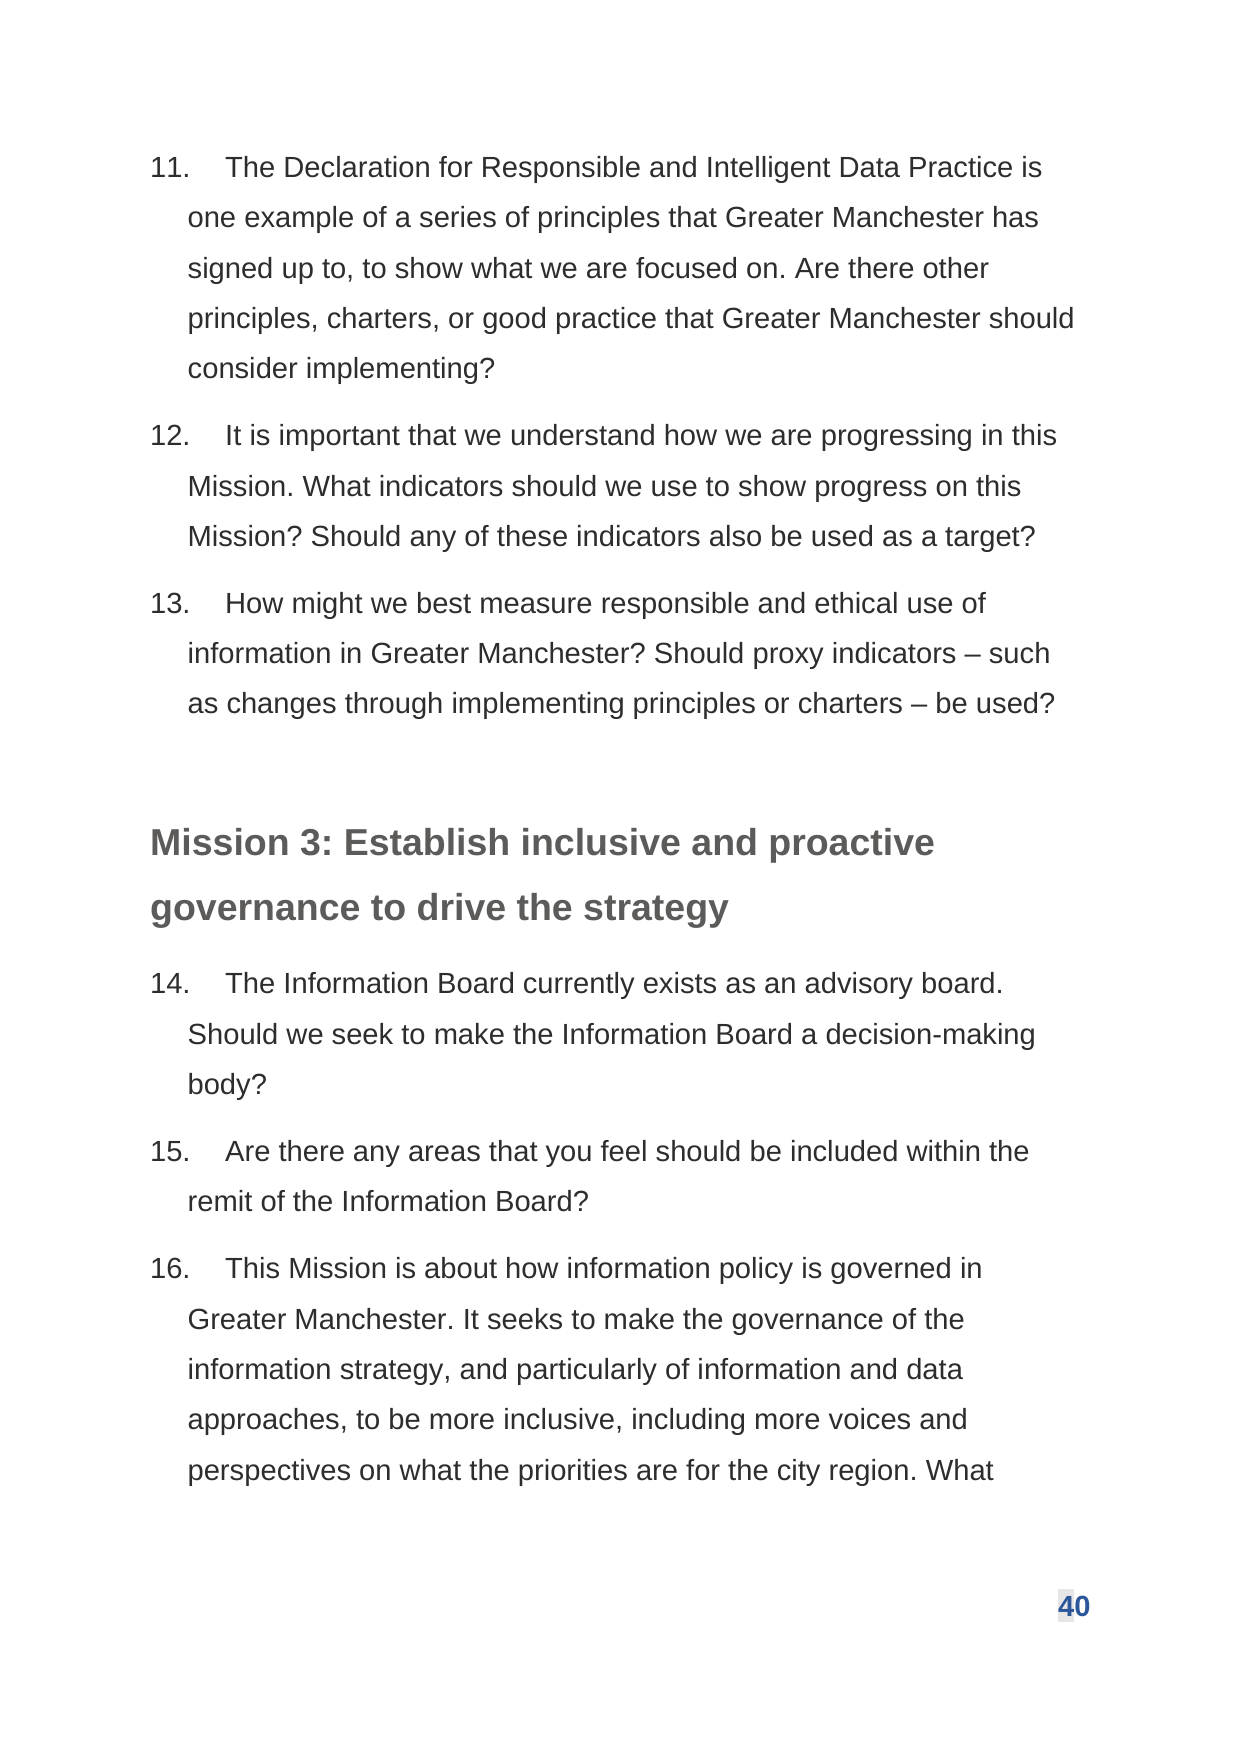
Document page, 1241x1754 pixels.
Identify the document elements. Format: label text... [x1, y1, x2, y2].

text The Information Board currently exists as an advisory board. Should we seek to make the Information Board a decision-making body? [150, 966, 1090, 1101]
text The Declaration for Responsible and Intelligent Data Practice is one example of a series of principles that Greater Manchester has signed up to, to show what we are focused on. Are there other principles, charters, or good practice that Greater Manchester should consider implementing? [150, 150, 1090, 385]
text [150, 1251, 1090, 1486]
subtitle Mission 3: Establish inclusive and proactive governance to drive the strategy [150, 820, 1090, 928]
text It is important that we understand how we are progressing in this Mission. What indicators should we use to show progress on this Mission? Should any of these indicators also be used as a target? [150, 418, 1090, 552]
text Are there any areas that you feel should be included within the remit of the Information Board? [150, 1134, 1090, 1218]
text How might we best measure responsible and ethical use of information in Greater Manchester? Should proxy indicators – such as changes through implementing principles or charters – be used? [150, 586, 1090, 720]
